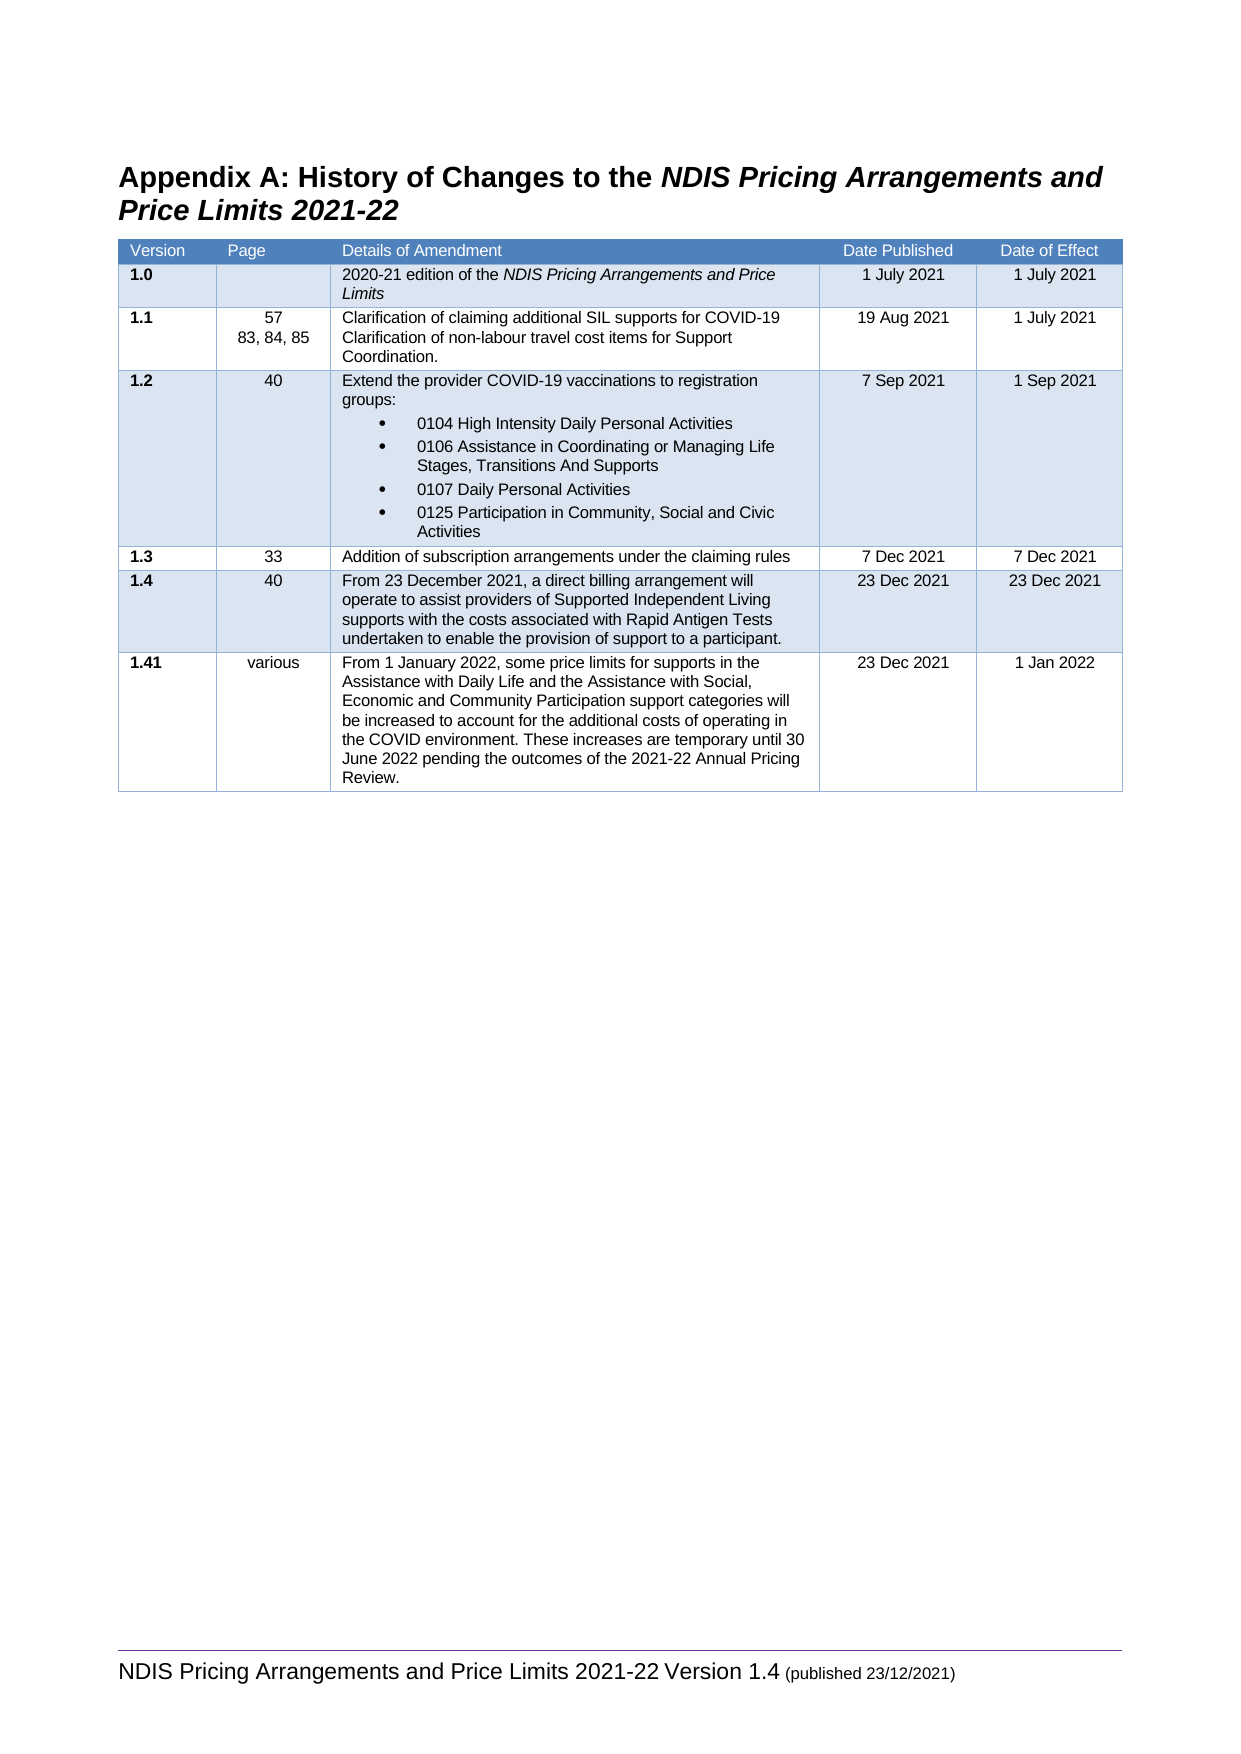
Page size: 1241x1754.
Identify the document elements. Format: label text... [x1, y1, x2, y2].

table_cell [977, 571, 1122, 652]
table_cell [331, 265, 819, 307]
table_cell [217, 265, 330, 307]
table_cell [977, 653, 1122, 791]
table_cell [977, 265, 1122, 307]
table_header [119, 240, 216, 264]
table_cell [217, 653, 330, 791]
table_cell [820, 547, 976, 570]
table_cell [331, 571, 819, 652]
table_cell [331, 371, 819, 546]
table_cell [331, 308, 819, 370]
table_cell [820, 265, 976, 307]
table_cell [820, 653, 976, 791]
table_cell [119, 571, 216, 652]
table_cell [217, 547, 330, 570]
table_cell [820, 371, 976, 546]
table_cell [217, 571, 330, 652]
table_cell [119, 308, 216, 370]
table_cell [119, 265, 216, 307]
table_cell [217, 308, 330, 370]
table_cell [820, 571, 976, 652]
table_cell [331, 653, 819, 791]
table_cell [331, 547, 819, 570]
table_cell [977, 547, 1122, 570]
subtitle Appendix A: History of Changes to the NDIS Pricing Arrangements and Price Limits 2021-22 [118, 160, 1122, 227]
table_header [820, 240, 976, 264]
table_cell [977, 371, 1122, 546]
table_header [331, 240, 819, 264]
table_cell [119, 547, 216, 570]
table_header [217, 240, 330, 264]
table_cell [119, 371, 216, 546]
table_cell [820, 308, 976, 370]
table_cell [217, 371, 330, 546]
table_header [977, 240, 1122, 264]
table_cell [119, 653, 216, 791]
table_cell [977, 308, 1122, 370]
